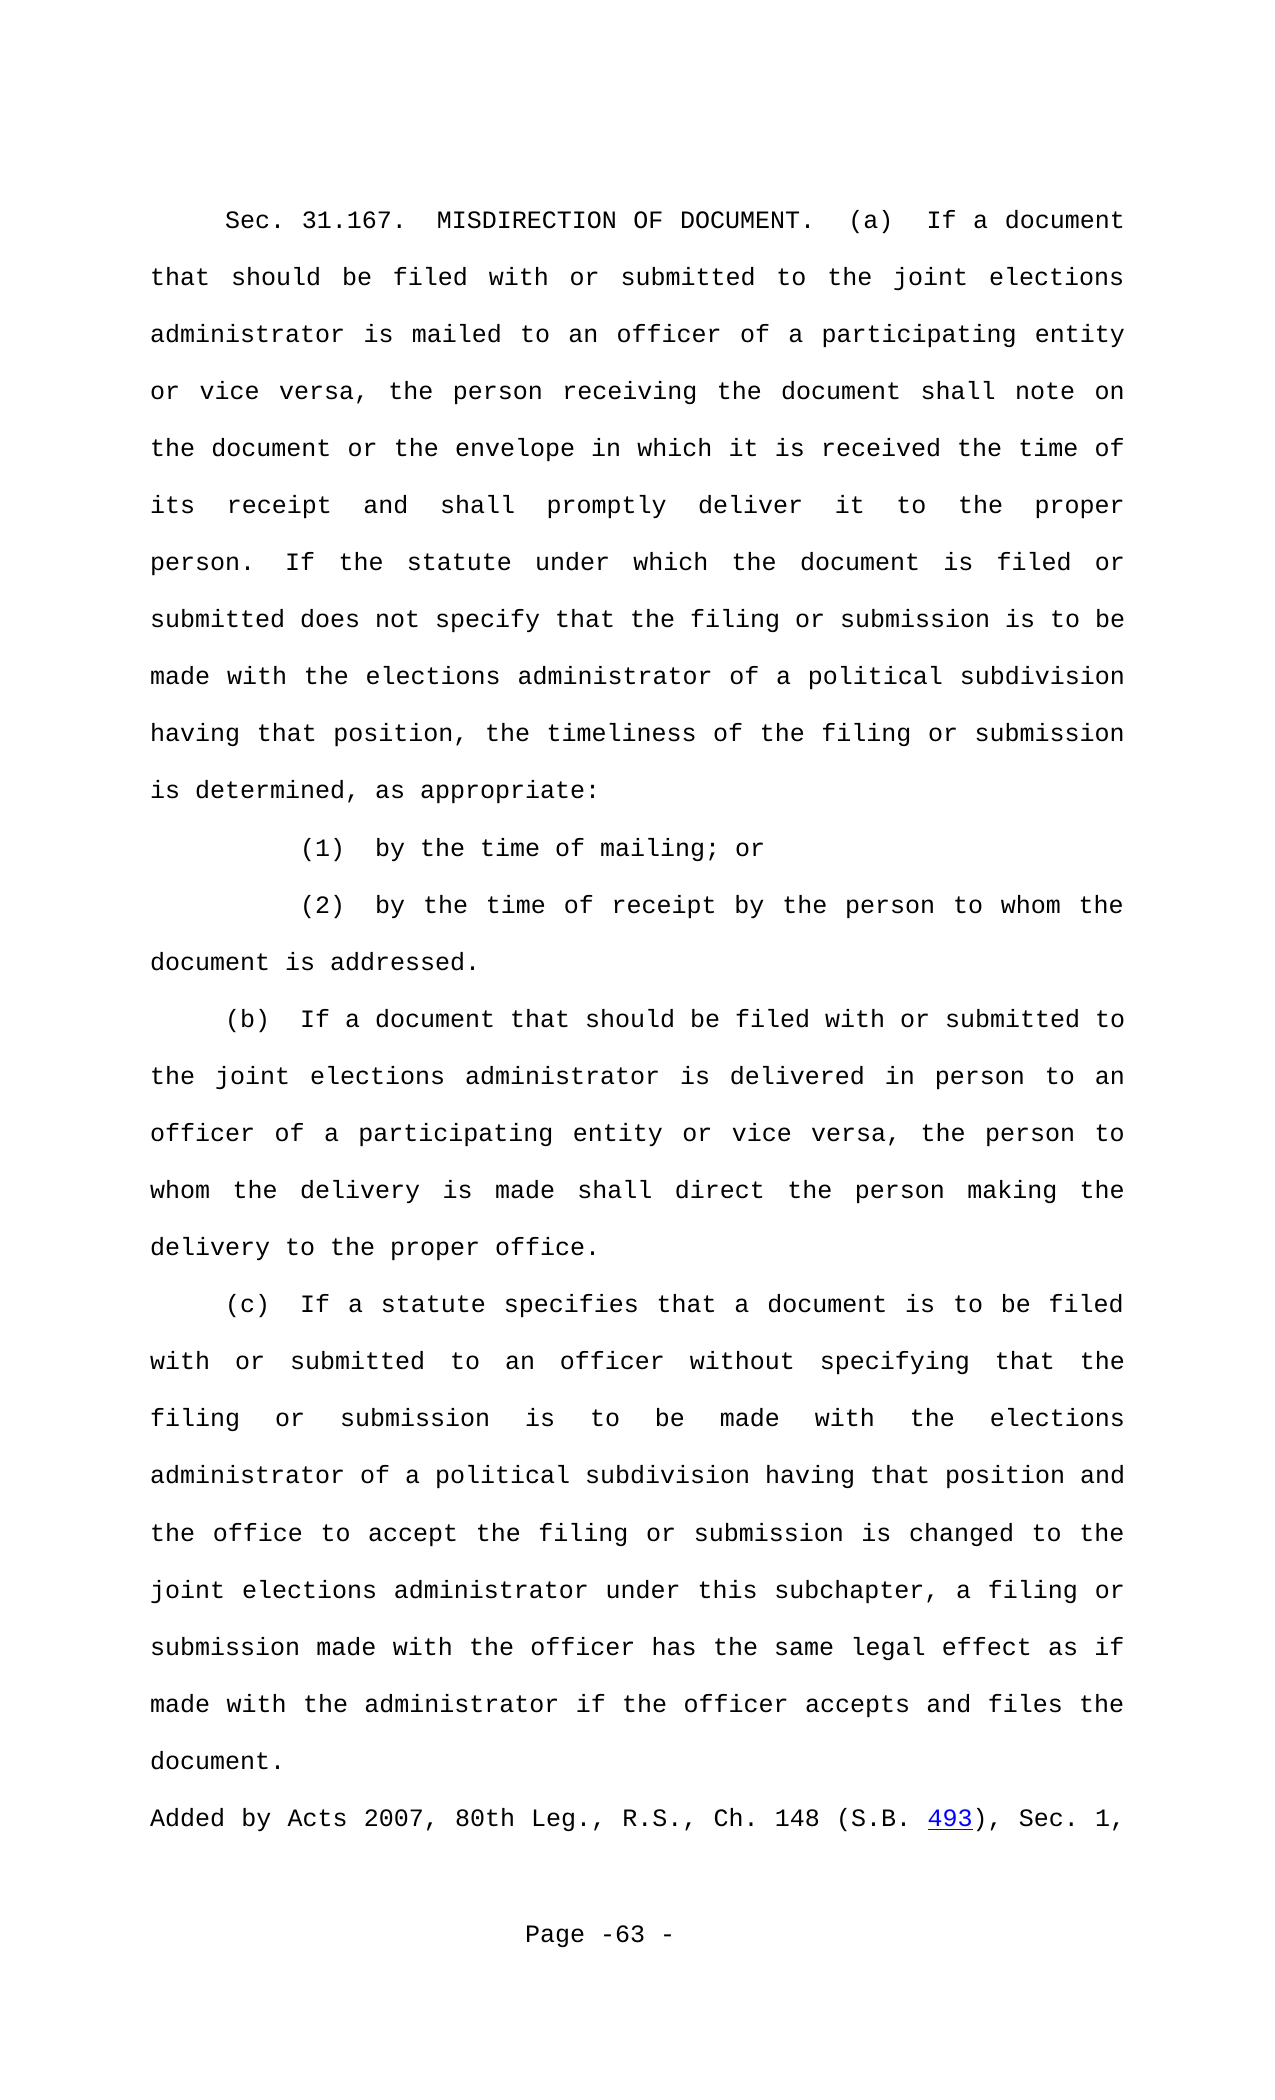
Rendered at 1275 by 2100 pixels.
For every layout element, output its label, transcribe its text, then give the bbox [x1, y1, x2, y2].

text (2) by the time of receipt by the person to whom the document is addressed. [150, 892, 1125, 978]
text (1) by the time of mailing; or [150, 835, 1125, 863]
text Sec. 31.167. MISDIRECTION OF DOCUMENT. (a) If a document that should be filed with or submitted to the joint elections administrator is mailed to an officer of a participating entity or vice versa, the person receiving the document shall note on the document or the envelope in which it is received the time of its receipt and shall promptly deliver it to the proper person. If the statute under which the document is filed or submitted does not specify that the filing or submission is to be made with the elections administrator of a political subdivision having that position, the timeliness of the filing or submission is determined, as appropriate: [150, 207, 1125, 806]
text Added by Acts 2007, 80th Leg., R.S., Ch. 148 (S.B. 493), Sec. 1, eff. September 1, 2007. [150, 1805, 1125, 1834]
text (b) If a document that should be filed with or submitted to the joint elections administrator is delivered in person to an officer of a participating entity or vice versa, the person to whom the delivery is made shall direct the person making the delivery to the proper office. [150, 1006, 1125, 1263]
text (c) If a statute specifies that a document is to be filed with or submitted to an officer without specifying that the filing or submission is to be made with the elections administrator of a political subdivision having that position and the office to accept the filing or submission is changed to the joint elections administrator under this subchapter, a filing or submission made with the officer has the same legal effect as if made with the administrator if the officer accepts and files the document. [150, 1292, 1125, 1777]
